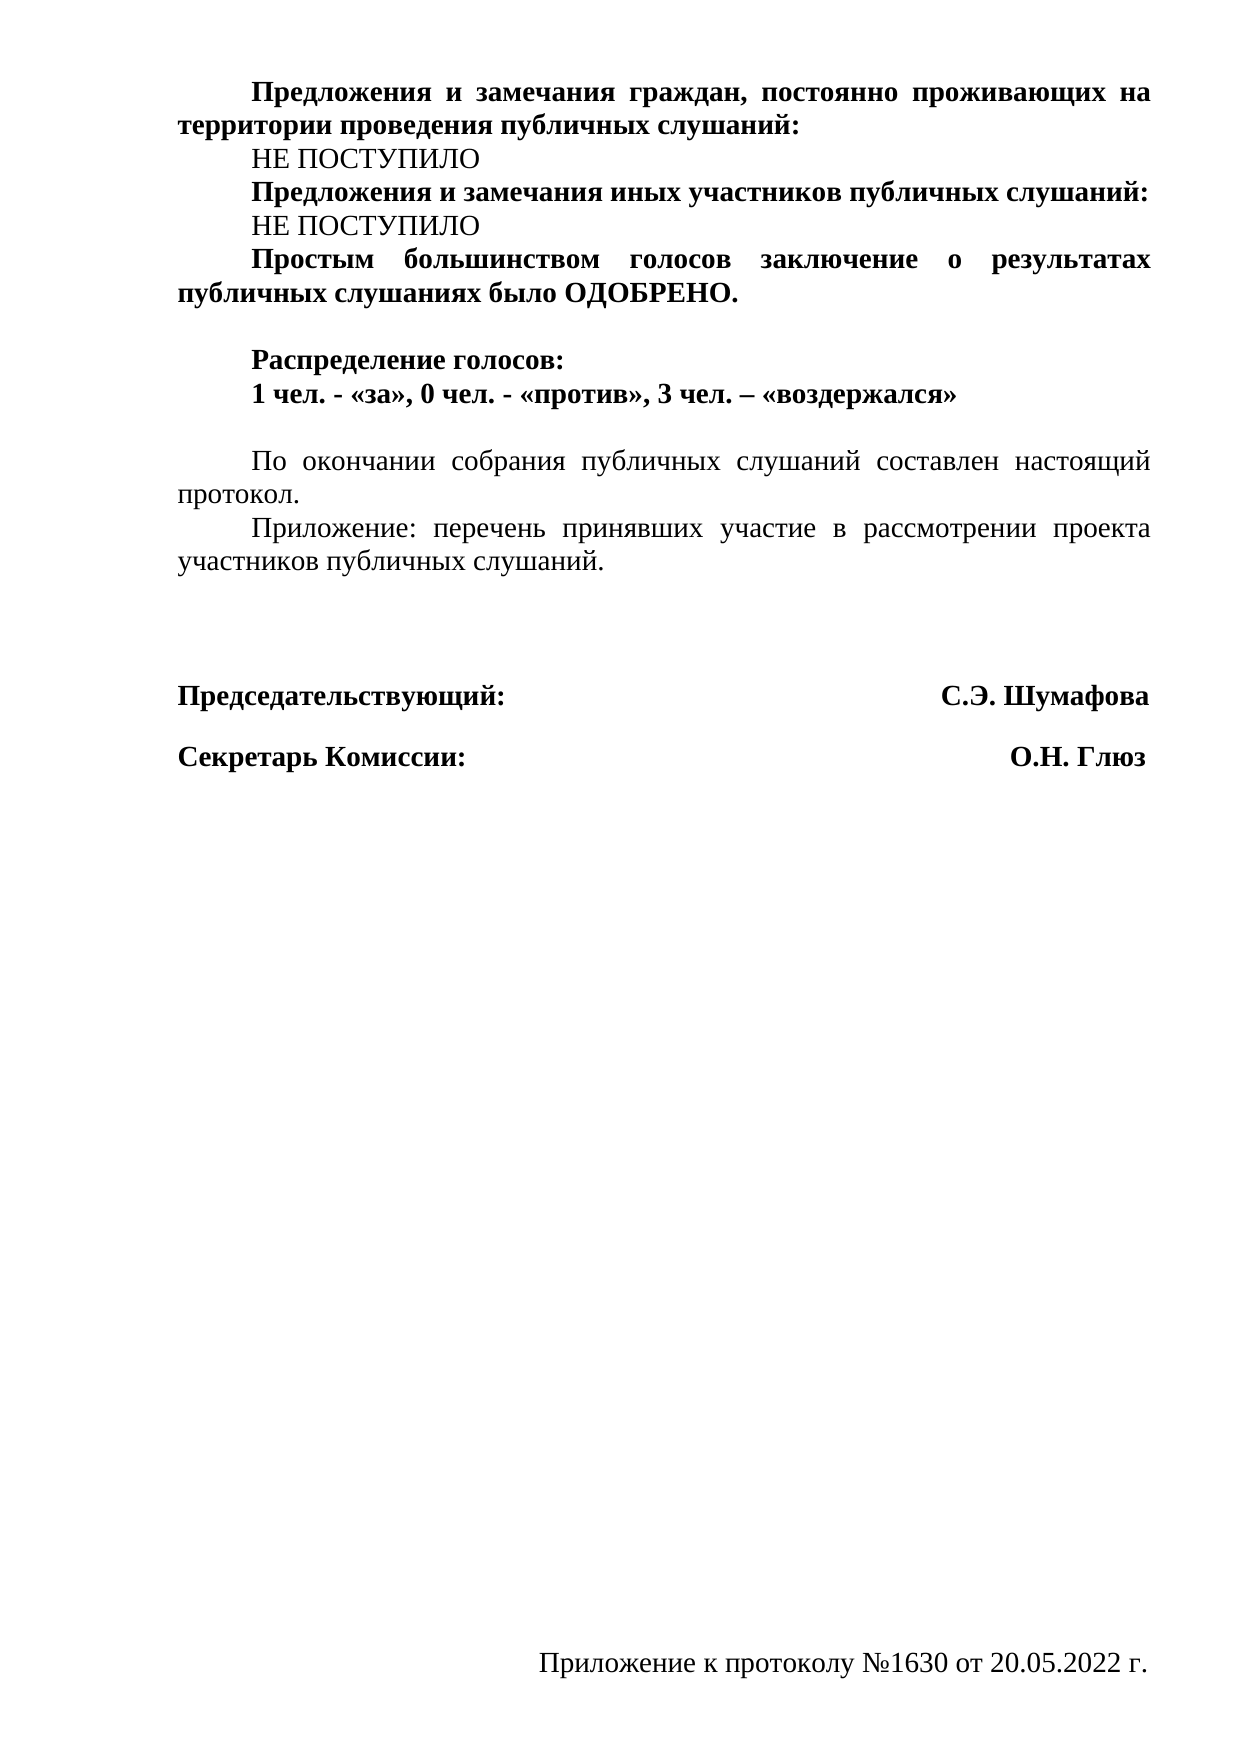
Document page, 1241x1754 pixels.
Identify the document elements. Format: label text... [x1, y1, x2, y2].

text Распределение голосов: [177, 342, 1152, 376]
text НЕ ПОСТУПИЛО [177, 208, 1152, 242]
text НЕ ПОСТУПИЛО [177, 141, 1152, 174]
text Приложение: перечень принявших участие в рассмотрении проекта участников публичных слушаний. [177, 510, 1152, 577]
text Секретарь Комиссии: О.Н. Глюз [177, 739, 1167, 773]
text Простым большинством голосов заключение о результатах публичных слушаниях было ОДОБРЕНО. [177, 242, 1152, 309]
text По окончании собрания публичных слушаний составлен настоящий протокол. [177, 443, 1152, 510]
text Председательствующий: С.Э. Шумафова [177, 678, 1181, 711]
text Предложения и замечания граждан, постоянно проживающих на территории проведения публичных слушаний: [177, 74, 1152, 141]
text 1 чел. - «за», 0 чел. - «против», 3 чел. – «воздержался» [177, 376, 1152, 409]
text Приложение к протоколу №1630 от 20.05.2022 г. [502, 1645, 1152, 1678]
text Предложения и замечания иных участников публичных слушаний: [177, 174, 1152, 208]
